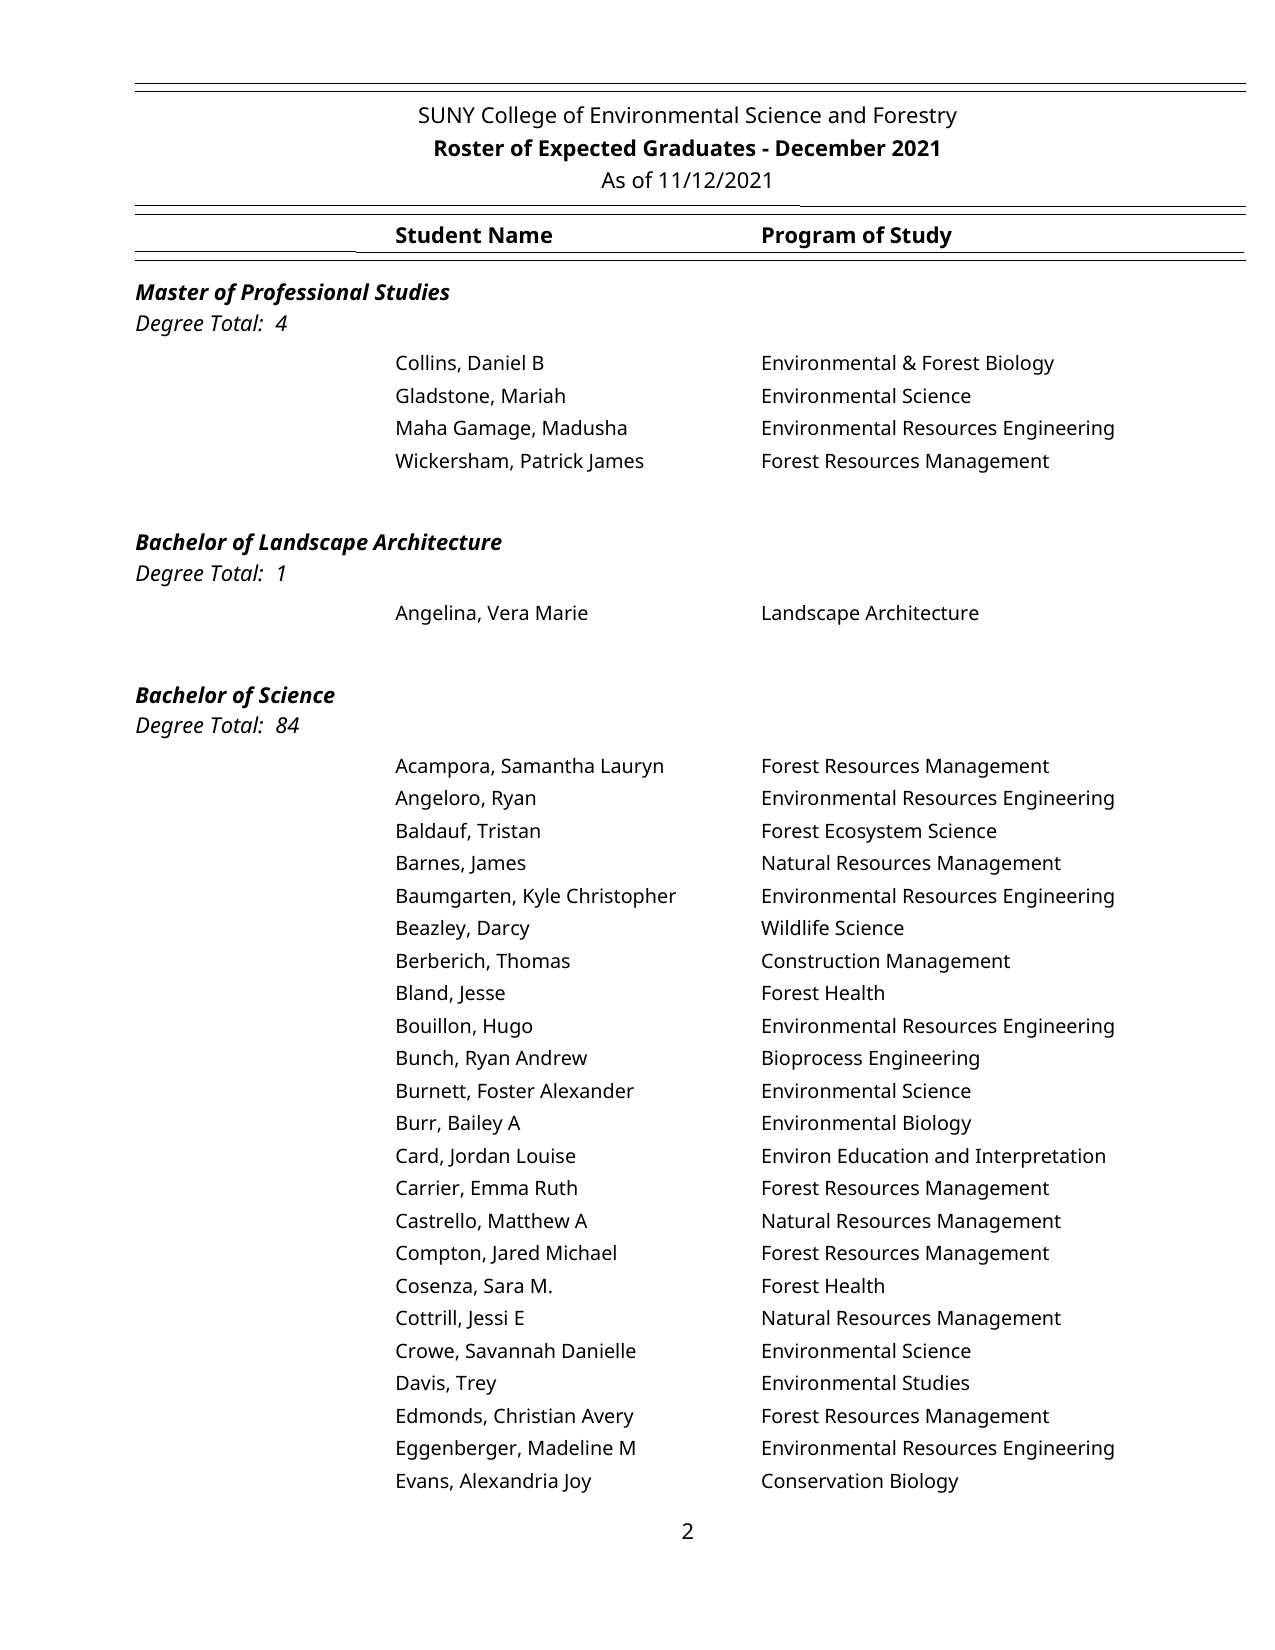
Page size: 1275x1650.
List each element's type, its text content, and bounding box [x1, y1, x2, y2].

text Forest Resources Management [761, 1240, 1240, 1267]
text Student Name [395, 219, 607, 249]
text Cosenza, Sara M. [395, 1272, 736, 1299]
text Environmental Resources Engineering [761, 1012, 1240, 1039]
text Environmental Resources Engineering [761, 415, 1240, 442]
text Environmental Biology [761, 1110, 1240, 1137]
text Carrier, Emma Ruth [395, 1175, 736, 1202]
text Davis, Trey [395, 1370, 736, 1397]
text Forest Resources Management [761, 447, 1240, 474]
text Compton, Jared Michael [395, 1240, 736, 1267]
text Environmental Science [761, 382, 1240, 409]
text As of 11/12/2021 [135, 166, 1240, 190]
text Environmental Resources Engineering [761, 882, 1240, 909]
text Baumgarten, Kyle Christopher [395, 882, 736, 909]
text Angelina, Vera Marie [395, 600, 736, 627]
text Natural Resources Management [761, 1305, 1240, 1332]
text Cottrill, Jessi E [395, 1305, 736, 1332]
text Wildlife Science [761, 915, 1240, 942]
text Landscape Architecture [761, 600, 1240, 627]
text Bachelor of Landscape Architecture [135, 527, 1240, 557]
text Castrello, Matthew A [395, 1207, 736, 1234]
text 2 [135, 1516, 1240, 1544]
text Degree Total: 84 [135, 710, 428, 740]
text Environmental Science [761, 1337, 1240, 1364]
text Program of Study [761, 219, 973, 249]
text Bouillon, Hugo [395, 1012, 736, 1039]
text Evans, Alexandria Joy [395, 1467, 736, 1494]
text Natural Resources Management [761, 1207, 1240, 1234]
text Maha Gamage, Madusha [395, 415, 736, 442]
text Forest Resources Management [761, 752, 1240, 779]
text Environmental Studies [761, 1370, 1240, 1397]
text Environmental Resources Engineering [761, 785, 1240, 812]
text Conservation Biology [761, 1467, 1240, 1494]
text Bland, Jesse [395, 980, 736, 1007]
text Environ Education and Interpretation [761, 1142, 1240, 1169]
text Natural Resources Management [761, 850, 1240, 877]
text Berberich, Thomas [395, 947, 736, 974]
text Angeloro, Ryan [395, 785, 736, 812]
text Baldauf, Tristan [395, 817, 736, 844]
text Eggenberger, Madeline M [395, 1435, 736, 1462]
text Forest Ecosystem Science [761, 817, 1240, 844]
text Burnett, Foster Alexander [395, 1077, 736, 1104]
text Degree Total: 1 [135, 558, 428, 588]
text Construction Management [761, 947, 1240, 974]
text Bioprocess Engineering [761, 1045, 1240, 1072]
text Forest Resources Management [761, 1175, 1240, 1202]
text Barnes, James [395, 850, 736, 877]
text Bunch, Ryan Andrew [395, 1045, 736, 1072]
text SUNY College of Environmental Science and Forestry [135, 101, 1240, 130]
text Environmental & Forest Biology [761, 350, 1240, 377]
text Environmental Resources Engineering [761, 1435, 1240, 1462]
text Forest Resources Management [761, 1402, 1240, 1429]
text Environmental Science [761, 1077, 1240, 1104]
text Acampora, Samantha Lauryn [395, 752, 736, 779]
text Degree Total: 4 [135, 308, 428, 338]
text Master of Professional Studies [135, 277, 1240, 307]
text Wickersham, Patrick James [395, 447, 736, 474]
text Roster of Expected Graduates - December 2021 [135, 133, 1240, 163]
text Burr, Bailey A [395, 1110, 736, 1137]
text Bachelor of Science [135, 679, 1240, 709]
text Card, Jordan Louise [395, 1142, 736, 1169]
text Beazley, Darcy [395, 915, 736, 942]
text Gladstone, Mariah [395, 382, 736, 409]
text Edmonds, Christian Avery [395, 1402, 736, 1429]
text Crowe, Savannah Danielle [395, 1337, 736, 1364]
text Collins, Daniel B [395, 350, 736, 377]
text Forest Health [761, 980, 1240, 1007]
text Forest Health [761, 1272, 1240, 1299]
